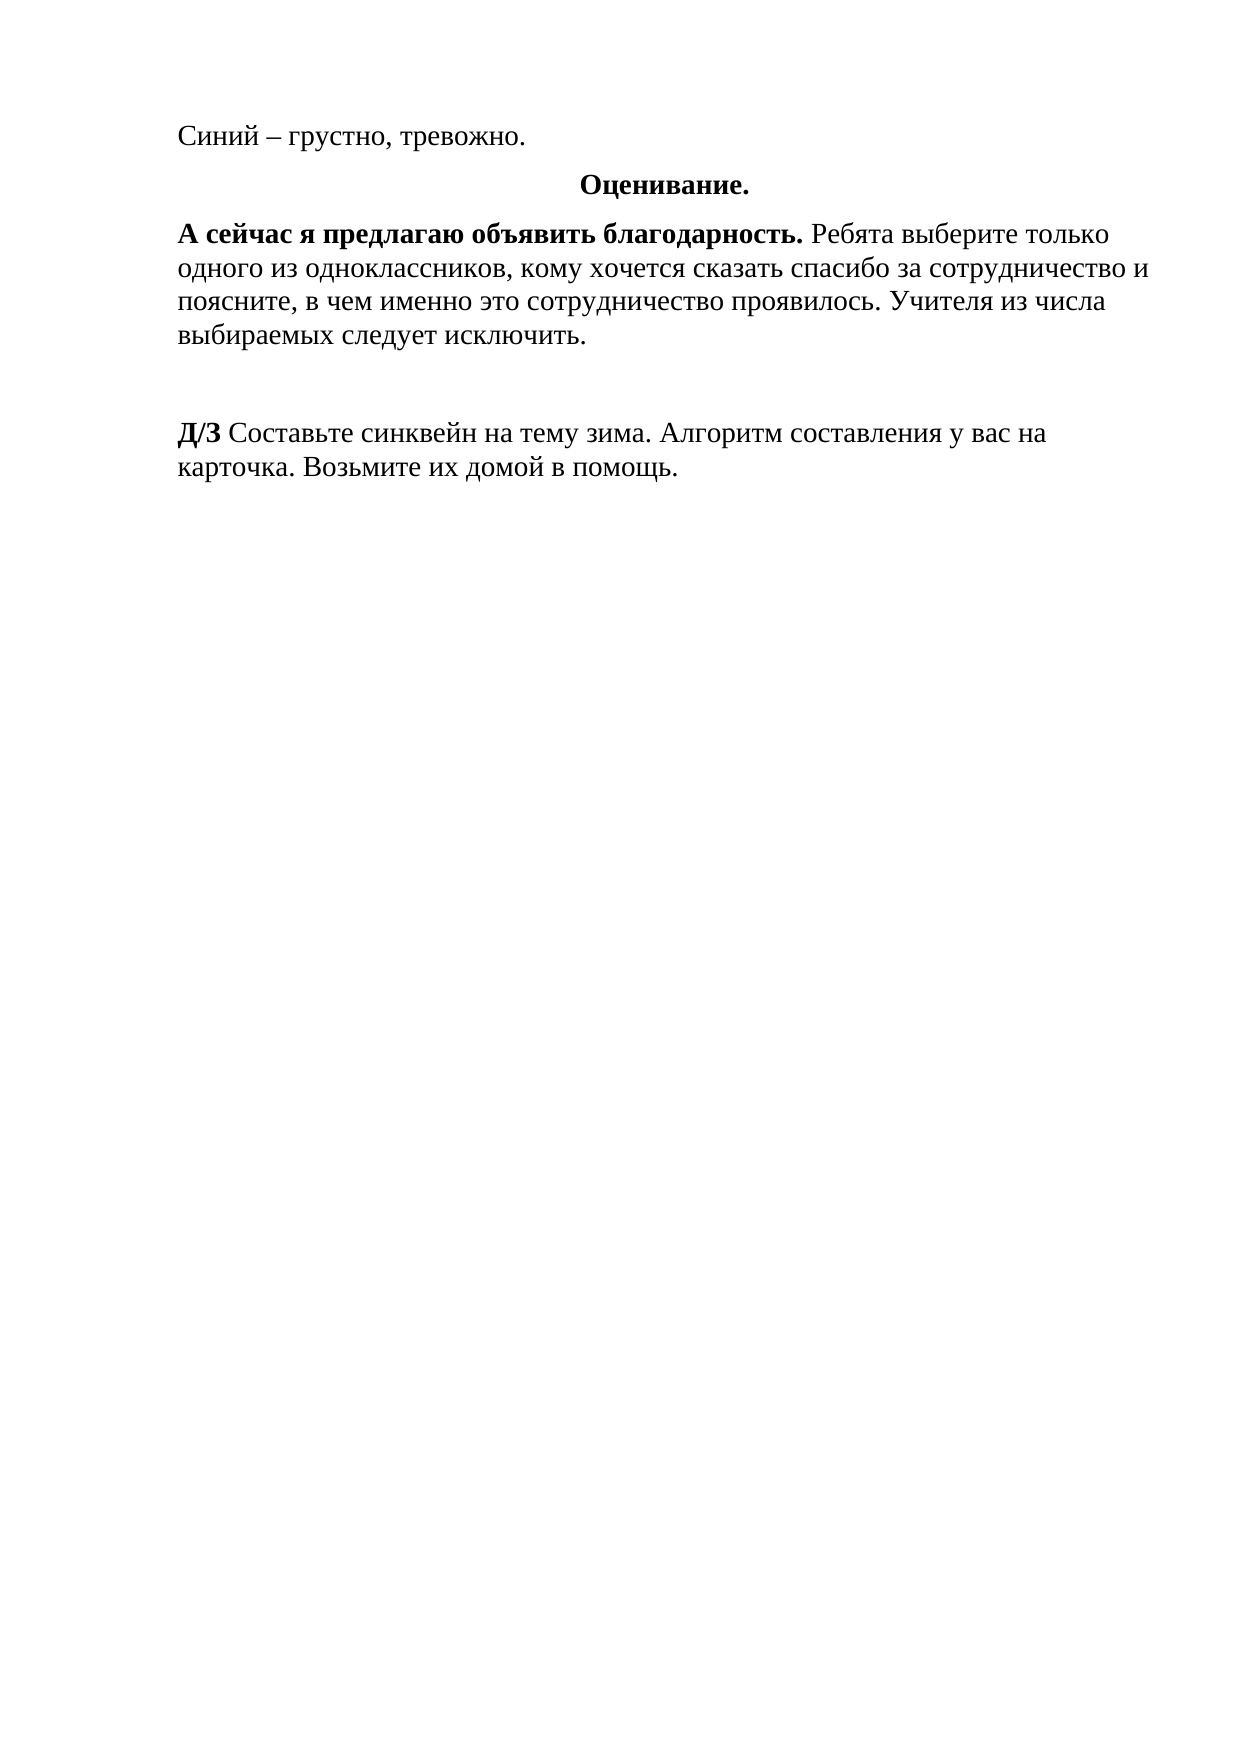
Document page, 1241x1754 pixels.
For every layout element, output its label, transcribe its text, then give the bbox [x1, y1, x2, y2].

text Оценивание. [177, 167, 1152, 201]
text А сейчас я предлагаю объявить благодарность. Ребята выберите только одного из одноклассников, кому хочется сказать спасибо за сотрудничество и поясните, в чем именно это сотрудничество проявилось. Учителя из числа выбираемых следует исключить. [177, 216, 1152, 351]
text Д/З Составьте синквейн на тему зима. Алгоритм составления у вас на карточка. Возьмите их домой в помощь. [177, 415, 1152, 482]
text Синий – грустно, тревожно. [177, 118, 1152, 152]
